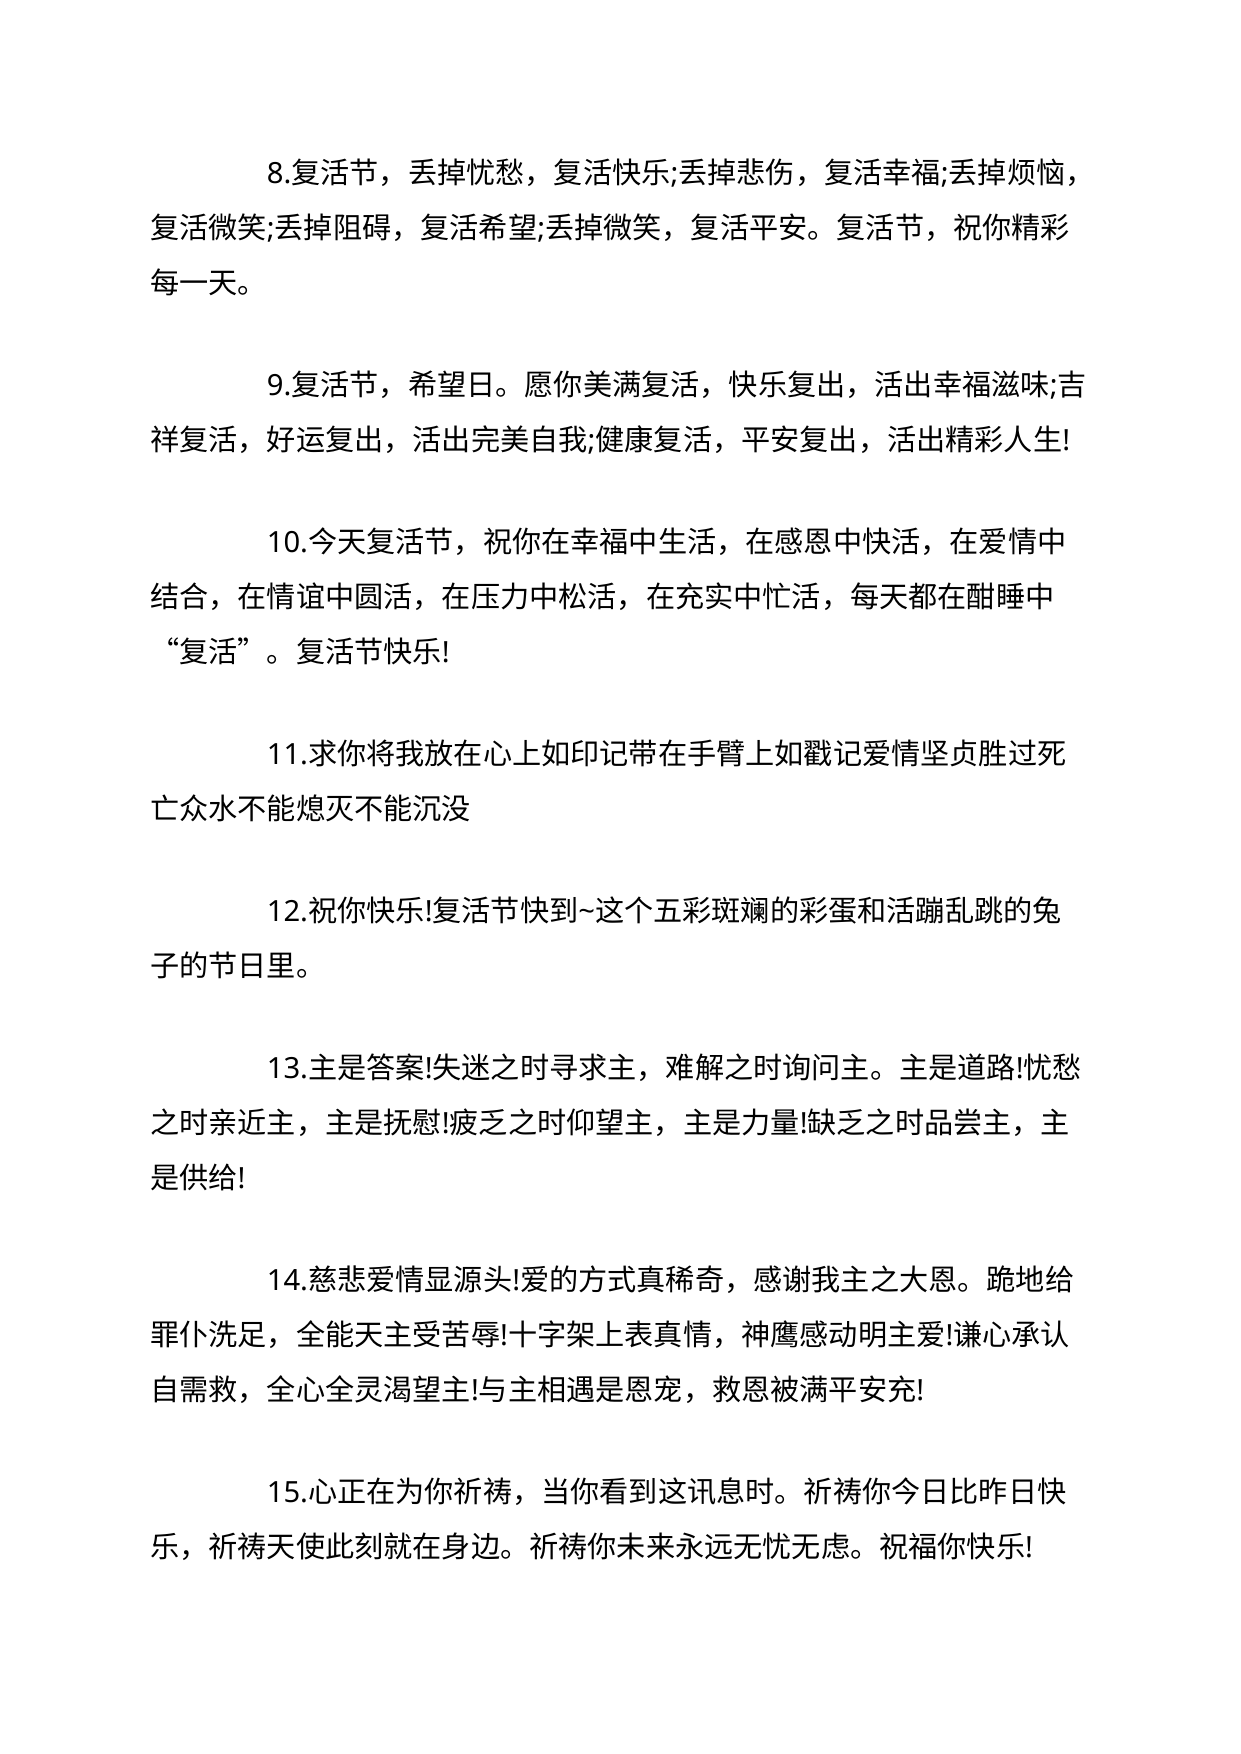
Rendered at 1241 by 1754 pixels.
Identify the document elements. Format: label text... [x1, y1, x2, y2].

text 14.慈悲爱情显源头!爱的方式真稀奇，感谢我主之大恩。跪地给罪仆洗足，全能天主受苦辱!十字架上表真情，神鹰感动明主爱!谦心承认自需救，全心全灵渴望主!与主相遇是恩宠，救恩被满平安充! [150, 1256, 1090, 1408]
text 10.今天复活节，祝你在幸福中生活，在感恩中快活，在爱情中结合，在情谊中圆活，在压力中松活，在充实中忙活，每天都在酣睡中“复活”。复活节快乐! [150, 519, 1090, 671]
text 9.复活节，希望日。愿你美满复活，快乐复出，活出幸福滋味;吉祥复活，好运复出，活出完美自我;健康复活，平安复出，活出精彩人生! [150, 362, 1090, 459]
text 12.祝你快乐!复活节快到~这个五彩斑斓的彩蛋和活蹦乱跳的兔子的节日里。 [150, 887, 1090, 985]
text 11.求你将我放在心上如印记带在手臂上如戳记爱情坚贞胜过死亡众水不能熄灭不能沉没 [150, 731, 1090, 828]
text 13.主是答案!失迷之时寻求主，难解之时询问主。主是道路!忧愁之时亲近主，主是抚慰!疲乏之时仰望主，主是力量!缺乏之时品尝主，主是供给! [150, 1044, 1090, 1197]
text 8.复活节，丢掉忧愁，复活快乐;丢掉悲伤，复活幸福;丢掉烦恼，复活微笑;丢掉阻碍，复活希望;丢掉微笑，复活平安。复活节，祝你精彩每一天。 [150, 150, 1090, 302]
text 15.心正在为你祈祷，当你看到这讯息时。祈祷你今日比昨日快乐，祈祷天使此刻就在身边。祈祷你未来永远无忧无虑。祝福你快乐! [150, 1468, 1090, 1566]
